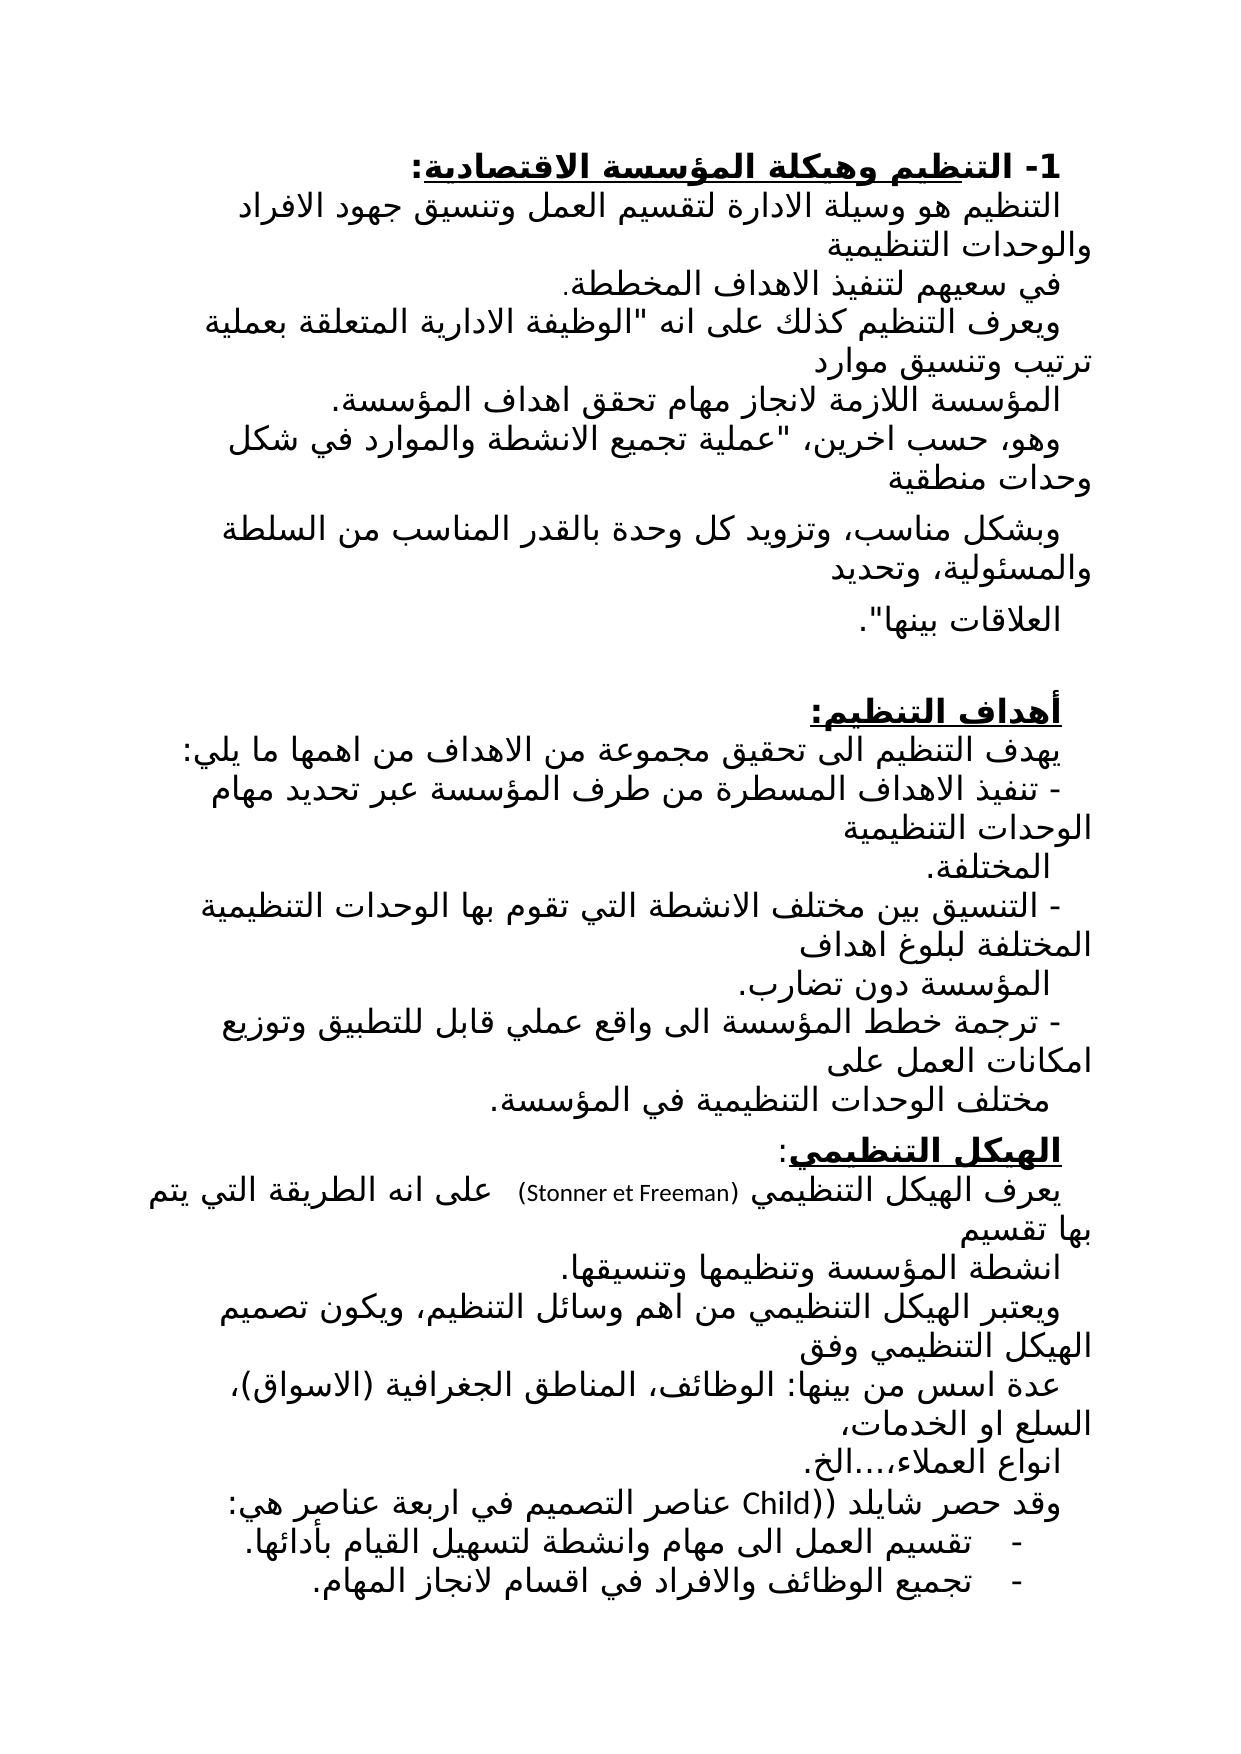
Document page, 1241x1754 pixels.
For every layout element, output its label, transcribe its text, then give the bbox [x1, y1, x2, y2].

text المختلفة. [148, 847, 1093, 886]
text ويعتبر الهيكل التنظيمي من اهم وسائل التنظيم، ويكون تصميم الهيكل التنظيمي وفق [148, 1287, 1093, 1365]
text يهدف التنظيم الى تحقيق مجموعة من الاهداف من اهمها ما يلي: [148, 731, 1093, 770]
text انواع العملاء،...الخ. [148, 1443, 1093, 1482]
text يعرف الهيكل التنظيمي (Stonner et Freeman) على انه الطريقة التي يتم بها تقسيم [148, 1171, 1093, 1248]
text العلاقات بينها". [148, 600, 1093, 639]
text المؤسسة اللازمة لانجاز مهام تحقق اهداف المؤسسة. [148, 381, 1093, 419]
text وهو، حسب اخرين، "عملية تجميع الانشطة والموارد في شكل وحدات منطقية [148, 419, 1093, 497]
text وقد حصر شايلد ((Child عناصر التصميم في اربعة عناصر هي: [148, 1482, 1093, 1522]
text مختلف الوحدات التنظيمية في المؤسسة. [148, 1081, 1093, 1119]
text في سعيهم لتنفيذ الاهداف المخططة. [148, 264, 1093, 303]
text انشطة المؤسسة وتنظيمها وتنسيقها. [148, 1248, 1093, 1287]
text - تنفيذ الاهداف المسطرة من طرف المؤسسة عبر تحديد مهام الوحدات التنظيمية [148, 770, 1093, 847]
text - ترجمة خطط المؤسسة الى واقع عملي قابل للتطبيق وتوزيع امكانات العمل على [148, 1003, 1093, 1081]
list تقسيم العمل الى مهام وانشطة لتسهيل القيام بأدائها. [148, 1522, 1011, 1561]
text ويعرف التنظيم كذلك على انه "الوظيفة الادارية المتعلقة بعملية ترتيب وتنسيق موارد [148, 303, 1093, 381]
text المؤسسة دون تضارب. [148, 964, 1093, 1003]
text عدة اسس من بينها: الوظائف، المناطق الجغرافية (الاسواق)، السلع او الخدمات، [148, 1365, 1093, 1443]
text الهيكل التنظيمي: [148, 1132, 1093, 1171]
text 1- التنظيم وهيكلة المؤسسة الاقتصادية: [148, 148, 1093, 186]
text أهداف التنظيم: [148, 692, 1093, 731]
list تجميع الوظائف والافراد في اقسام لانجاز المهام. [148, 1561, 1011, 1600]
text وبشكل مناسب، وتزويد كل وحدة بالقدر المناسب من السلطة والمسئولية، وتحديد [148, 510, 1093, 587]
text - التنسيق بين مختلف الانشطة التي تقوم بها الوحدات التنظيمية المختلفة لبلوغ اهداف [148, 886, 1093, 964]
text التنظيم هو وسيلة الادارة لتقسيم العمل وتنسيق جهود الافراد والوحدات التنظيمية [148, 186, 1093, 264]
